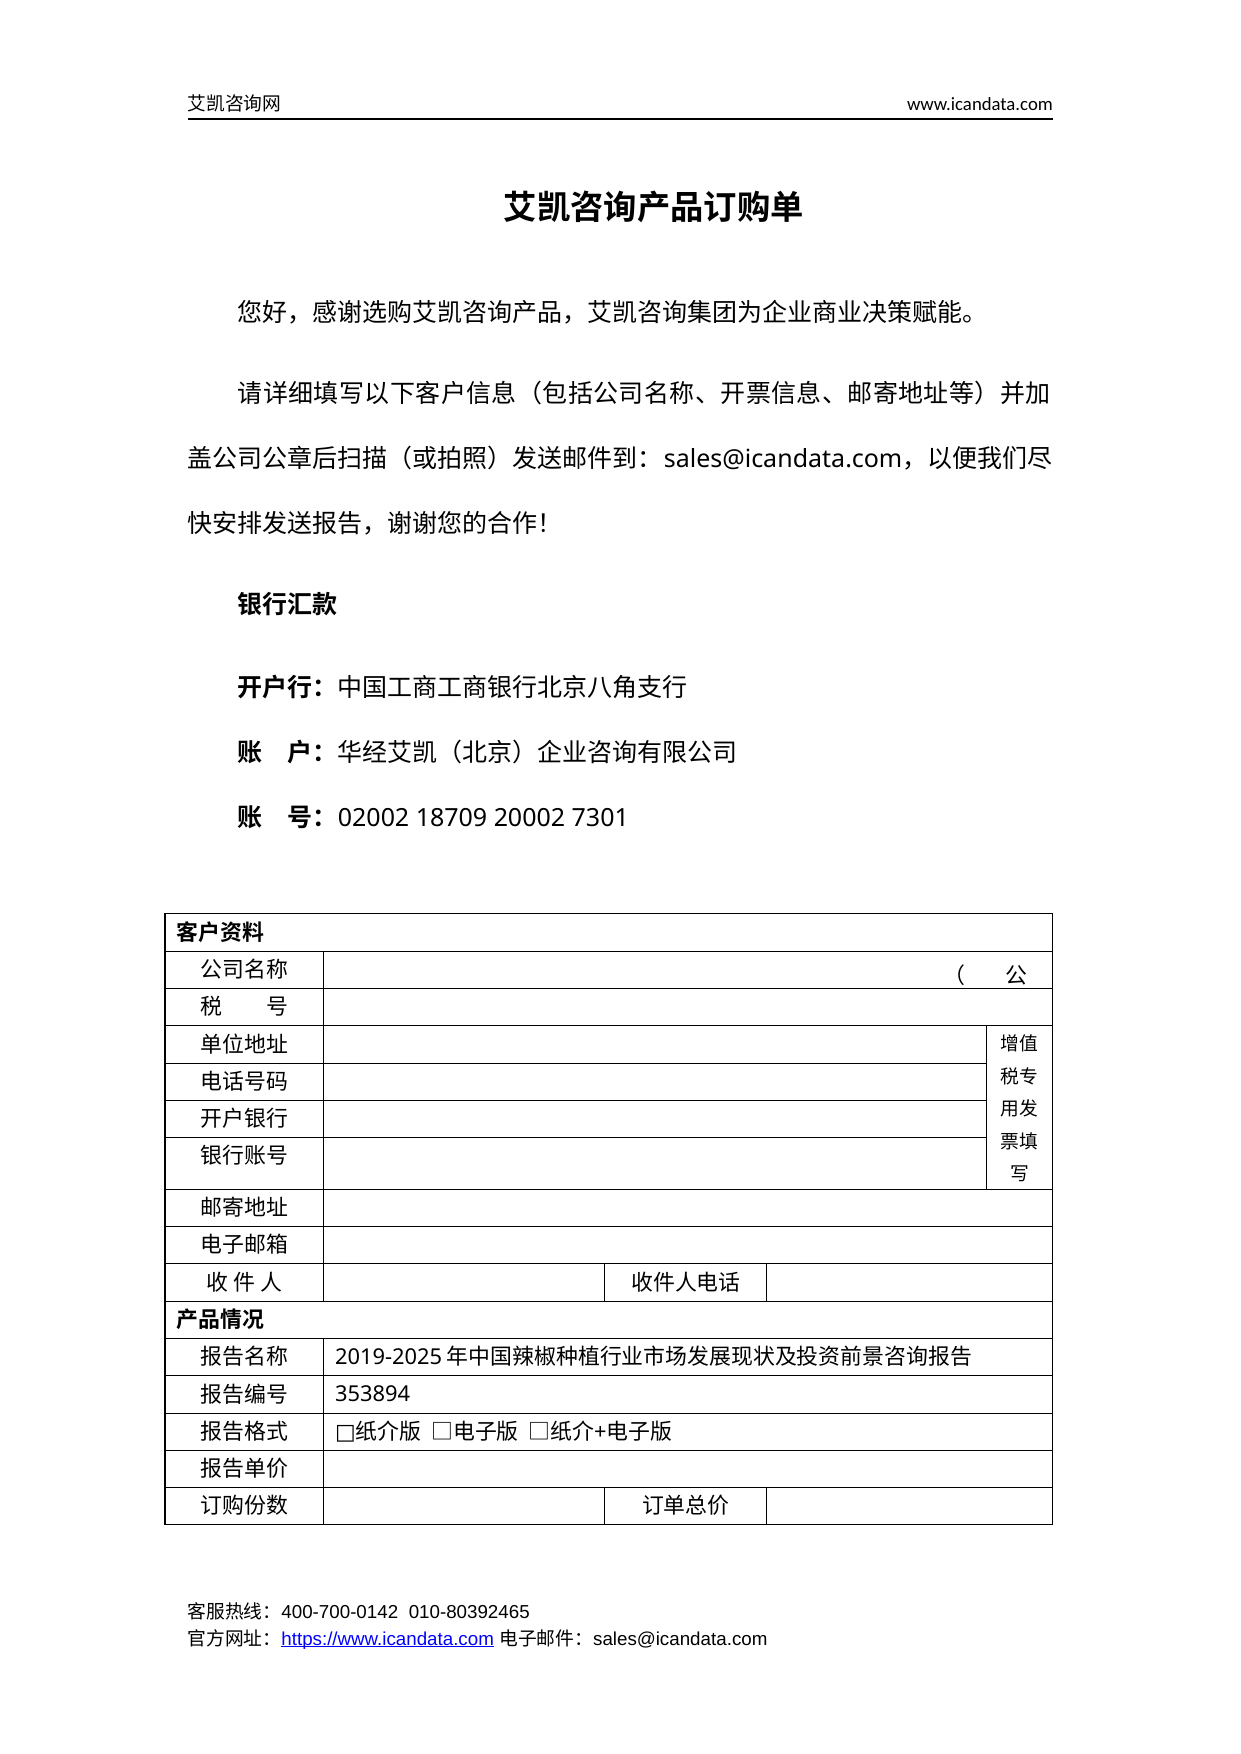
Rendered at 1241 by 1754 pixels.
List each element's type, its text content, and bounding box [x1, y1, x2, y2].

table_cell [324, 1101, 986, 1137]
table_cell 单位地址 [166, 1026, 323, 1062]
table_cell [324, 1227, 1052, 1263]
table_cell 订购份数 [166, 1488, 323, 1524]
table_cell [324, 1451, 1052, 1487]
table_cell [324, 1488, 604, 1524]
table_cell 报告单价 [166, 1451, 323, 1487]
table_cell 电子邮箱 [166, 1227, 323, 1263]
table_cell 订单总价 [605, 1488, 766, 1524]
table_cell [324, 1026, 986, 1062]
table_cell 收 件 人 [166, 1264, 323, 1301]
table_cell 2019-2025年中国辣椒种植行业市场发展现状及投资前景咨询报告 [324, 1339, 1052, 1375]
text 您好，感谢选购艾凯咨询产品，艾凯咨询集团为企业商业决策赋能。 [187, 278, 1053, 343]
table_cell [324, 1138, 986, 1189]
text 开户行：中国工商工商银行北京八角支行 [187, 653, 1053, 718]
table_cell 报告格式 [166, 1414, 323, 1450]
table_cell 收件人电话 [605, 1264, 766, 1301]
table_cell 报告名称 [166, 1339, 323, 1375]
table_cell [324, 952, 1052, 988]
table_cell □纸介版 □电子版 □纸介+电子版 [324, 1414, 1052, 1450]
table_cell [324, 1190, 1052, 1226]
table_cell [324, 1264, 604, 1301]
text 银行汇款 [187, 570, 1053, 635]
text 账 号：02002 18709 20002 7301 [187, 783, 1053, 848]
table_cell 邮寄地址 [166, 1190, 323, 1226]
text 请详细填写以下客户信息（包括公司名称、开票信息、邮寄地址等）并加盖公司公章后扫描（或拍照）发送邮件到：sales@icandata.com，以便我们尽快安排发送报告，谢谢您的合作！ [187, 359, 1053, 554]
table_cell [767, 1264, 1052, 1301]
table_cell 银行账号 [166, 1138, 323, 1189]
table_header 客户资料 [166, 914, 1052, 951]
table_cell 开户银行 [166, 1101, 323, 1137]
table_cell 税 号 [166, 989, 323, 1025]
table_cell [324, 989, 1052, 1025]
table_cell 报告编号 [166, 1376, 323, 1412]
table_cell [324, 1064, 986, 1100]
table_cell [767, 1488, 1052, 1524]
table_cell 353894 [324, 1376, 1052, 1412]
text 账 户：华经艾凯（北京）企业咨询有限公司 [187, 718, 1053, 783]
table_cell 产品情况 [166, 1302, 1052, 1338]
table_cell 增值税专用发票填写 [987, 1026, 1052, 1189]
text 艾凯咨询产品订购单 [187, 172, 1053, 237]
table_cell 电话号码 [166, 1064, 323, 1100]
table_cell 公司名称 [166, 952, 323, 988]
